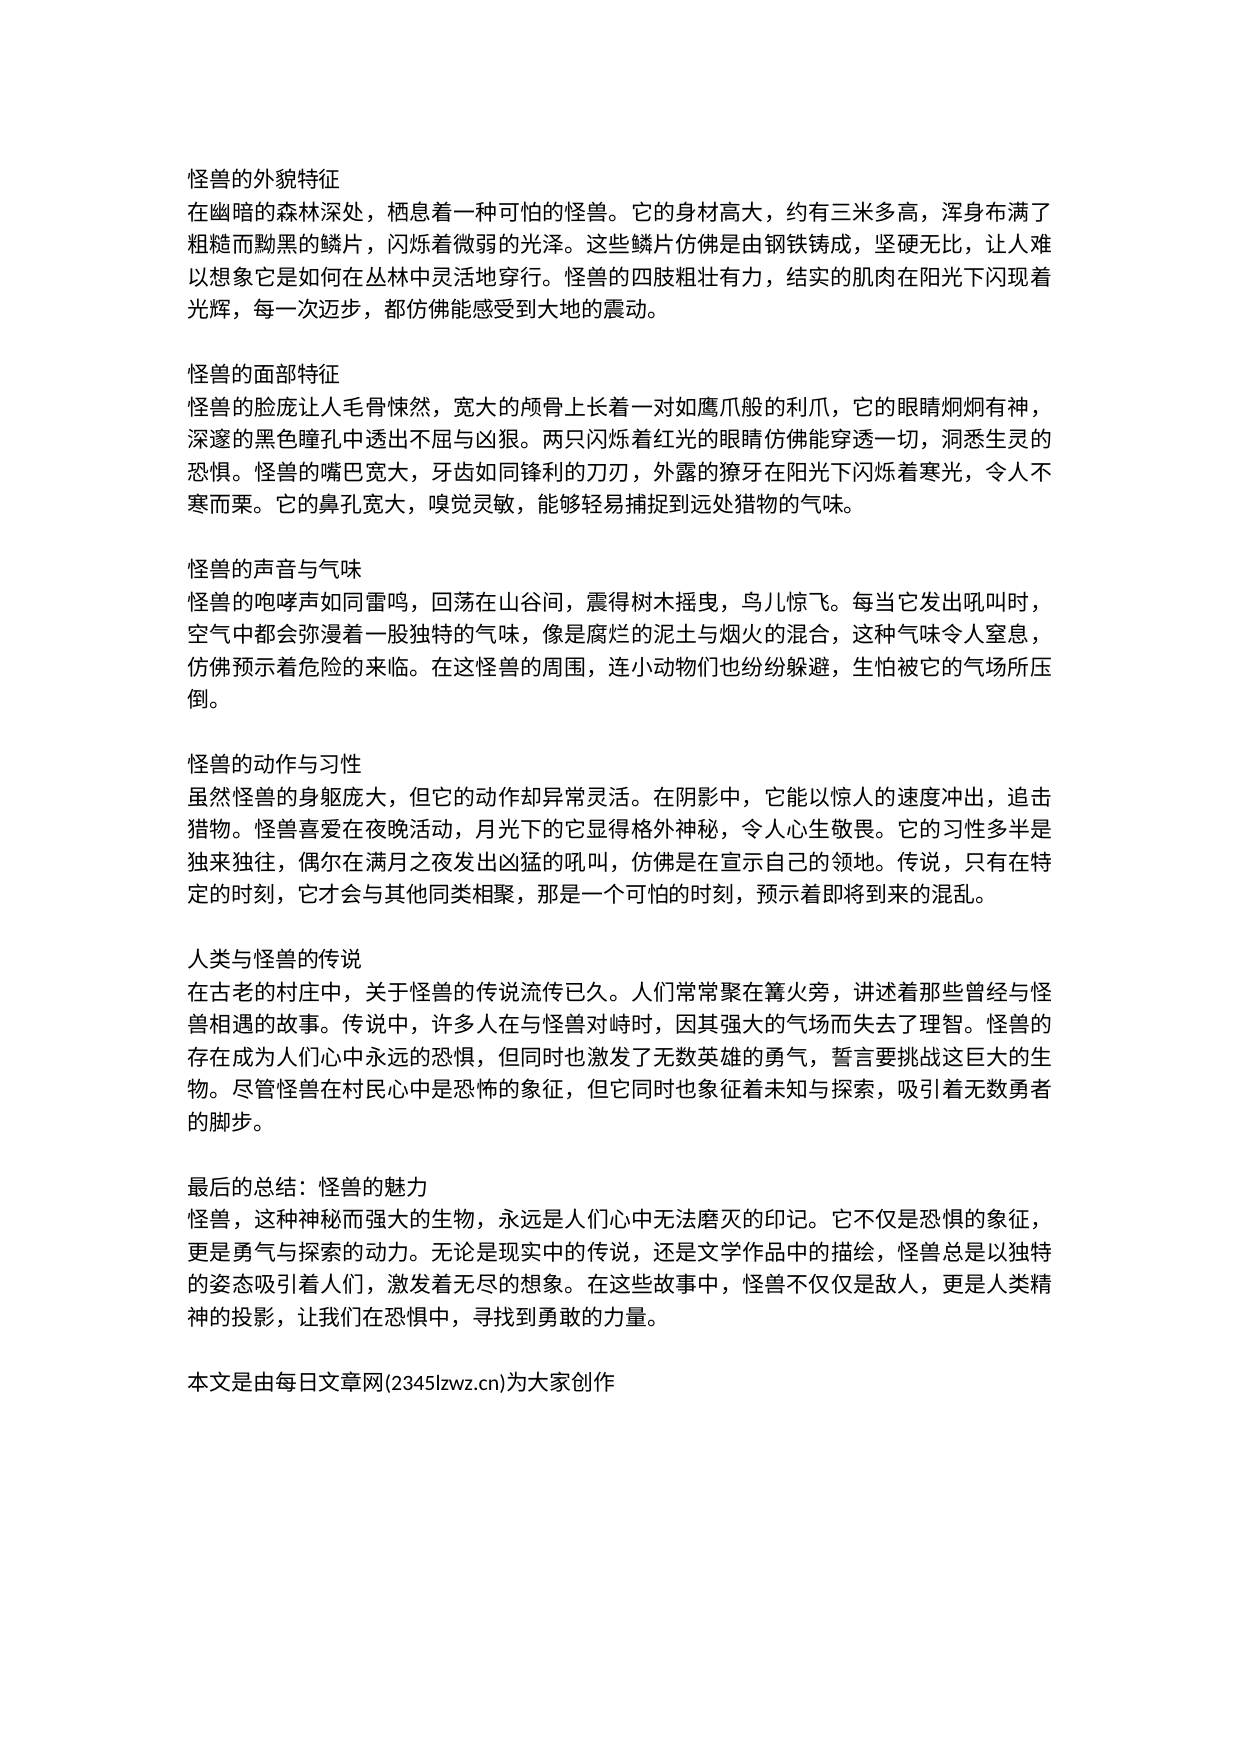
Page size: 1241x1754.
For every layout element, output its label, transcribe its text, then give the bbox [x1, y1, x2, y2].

text 在古老的村庄中，关于怪兽的传说流传已久。人们常常聚在篝火旁，讲述着那些曾经与怪兽相遇的故事。传说中，许多人在与怪兽对峙时，因其强大的气场而失去了理智。怪兽的存在成为人们心中永远的恐惧，但同时也激发了无数英雄的勇气，誓言要挑战这巨大的生物。尽管怪兽在村民心中是恐怖的象征，但它同时也象征着未知与探索，吸引着无数勇者的脚步。 [187, 974, 1053, 1137]
text 人类与怪兽的传说 [187, 942, 1053, 974]
text 怪兽的咆哮声如同雷鸣，回荡在山谷间，震得树木摇曳，鸟儿惊飞。每当它发出吼叫时，空气中都会弥漫着一股独特的气味，像是腐烂的泥土与烟火的混合，这种气味令人窒息，仿佛预示着危险的来临。在这怪兽的周围，连小动物们也纷纷躲避，生怕被它的气场所压倒。 [187, 584, 1053, 714]
text 怪兽的声音与气味 [187, 552, 1053, 584]
text 怪兽的外貌特征 [187, 162, 1053, 194]
text 在幽暗的森林深处，栖息着一种可怕的怪兽。它的身材高大，约有三米多高，浑身布满了粗糙而黝黑的鳞片，闪烁着微弱的光泽。这些鳞片仿佛是由钢铁铸成，坚硬无比，让人难以想象它是如何在丛林中灵活地穿行。怪兽的四肢粗壮有力，结实的肌肉在阳光下闪现着光辉，每一次迈步，都仿佛能感受到大地的震动。 [187, 194, 1053, 324]
text 怪兽的动作与习性 [187, 747, 1053, 779]
text 最后的总结：怪兽的魅力 [187, 1169, 1053, 1202]
text 本文是由每日文章网(2345lzwz.cn)为大家创作 [187, 1364, 1053, 1397]
text 怪兽的面部特征 [187, 357, 1053, 389]
text 虽然怪兽的身躯庞大，但它的动作却异常灵活。在阴影中，它能以惊人的速度冲出，追击猎物。怪兽喜爱在夜晚活动，月光下的它显得格外神秘，令人心生敬畏。它的习性多半是独来独往，偶尔在满月之夜发出凶猛的吼叫，仿佛是在宣示自己的领地。传说，只有在特定的时刻，它才会与其他同类相聚，那是一个可怕的时刻，预示着即将到来的混乱。 [187, 779, 1053, 909]
text 怪兽，这种神秘而强大的生物，永远是人们心中无法磨灭的印记。它不仅是恐惧的象征，更是勇气与探索的动力。无论是现实中的传说，还是文学作品中的描绘，怪兽总是以独特的姿态吸引着人们，激发着无尽的想象。在这些故事中，怪兽不仅仅是敌人，更是人类精神的投影，让我们在恐惧中，寻找到勇敢的力量。 [187, 1202, 1053, 1332]
text 怪兽的脸庞让人毛骨悚然，宽大的颅骨上长着一对如鹰爪般的利爪，它的眼睛炯炯有神，深邃的黑色瞳孔中透出不屈与凶狠。两只闪烁着红光的眼睛仿佛能穿透一切，洞悉生灵的恐惧。怪兽的嘴巴宽大，牙齿如同锋利的刀刃，外露的獠牙在阳光下闪烁着寒光，令人不寒而栗。它的鼻孔宽大，嗅觉灵敏，能够轻易捕捉到远处猎物的气味。 [187, 389, 1053, 519]
